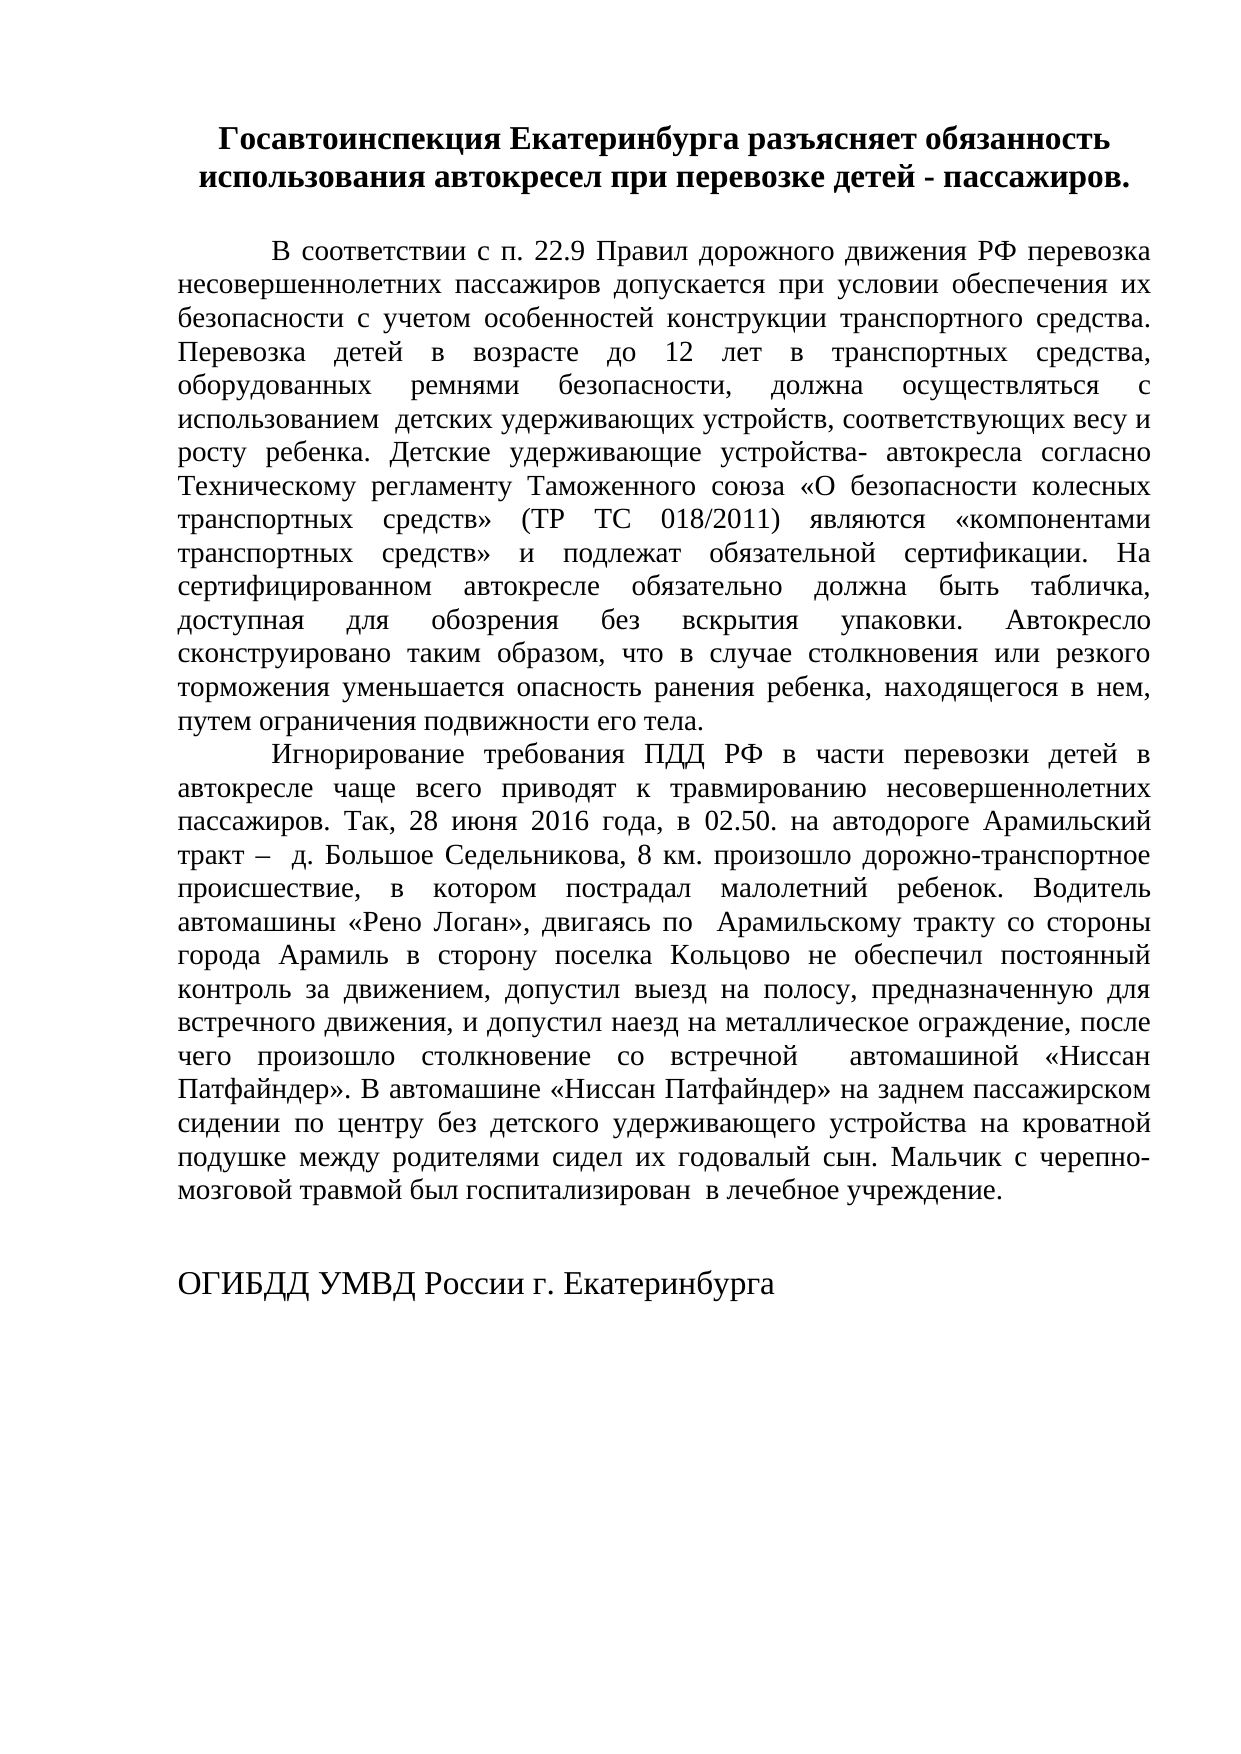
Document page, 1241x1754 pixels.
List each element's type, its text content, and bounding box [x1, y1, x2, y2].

text Госавтоинспекция Екатеринбурга разъясняет обязанность использования автокресел при перевозке детей - пассажиров. [177, 118, 1152, 195]
text ОГИБДД УМВД России г. Екатеринбурга [177, 1263, 1152, 1302]
text В соответствии с п. 22.9 Правил дорожного движения РФ перевозка несовершеннолетних пассажиров допускается при условии обеспечения их безопасности с учетом особенностей конструкции транспортного средства. Перевозка детей в возрасте до 12 лет в транспортных средства, оборудованных ремнями безопасности, должна осуществляться с использованием детских удерживающих устройств, соответствующих весу и росту ребенка. Детские удерживающие устройства- автокресла согласно Техническому регламенту Таможенного союза «О безопасности колесных транспортных средств» (ТР ТС 018/2011) являются «компонентами транспортных средств» и подлежат обязательной сертификации. На сертифицированном автокресле обязательно должна быть табличка, доступная для обозрения без вскрытия упаковки. Автокресло сконструировано таким образом, что в случае столкновения или резкого торможения уменьшается опасность ранения ребенка, находящегося в нем, путем ограничения подвижности его тела. [177, 233, 1152, 736]
text Игнорирование требования ПДД РФ в части перевозки детей в автокресле чаще всего приводят к травмированию несовершеннолетних пассажиров. Так, 28 июня 2016 года, в 02.50. на автодороге Арамильский тракт – д. Большое Седельникова, 8 км. произошло дорожно-транспортное происшествие, в котором пострадал малолетний ребенок. Водитель автомашины «Рено Логан», двигаясь по Арамильскому тракту со стороны города Арамиль в сторону поселка Кольцово не обеспечил постоянный контроль за движением, допустил выезд на полосу, предназначенную для встречного движения, и допустил наезд на металлическое ограждение, после чего произошло столкновение со встречной автомашиной «Ниссан Патфайндер». В автомашине «Ниссан Патфайндер» на заднем пассажирском сидении по центру без детского удерживающего устройства на кроватной подушке между родителями сидел их годовалый сын. Мальчик с черепно- мозговой травмой был госпитализирован в лечебное учреждение. [177, 736, 1152, 1206]
